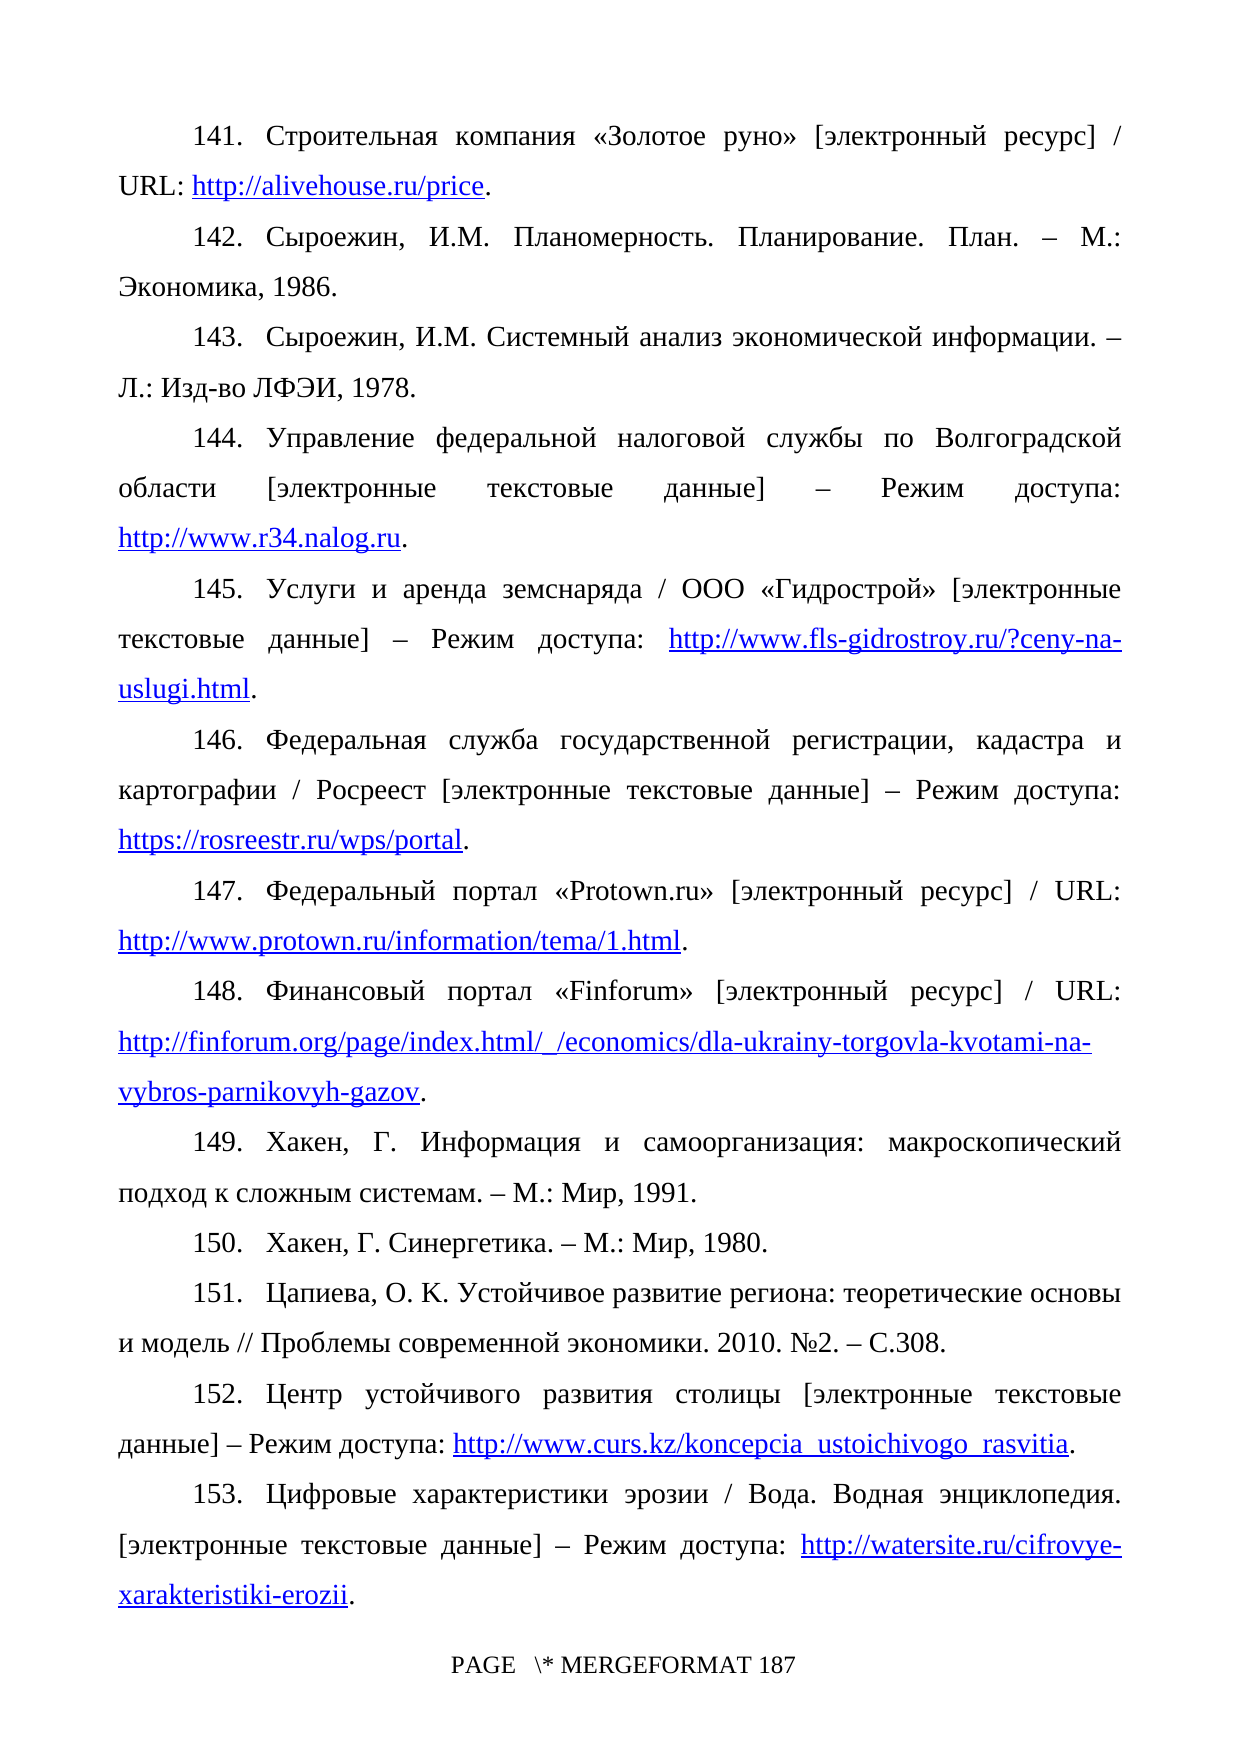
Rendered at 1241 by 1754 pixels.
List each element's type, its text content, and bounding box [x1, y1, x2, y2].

list Услуги и аренда земснаряда / ООО «Гидрострой» [электронные текстовые данные] – Режим доступа: http://www.fls-gidrostroy.ru/?ceny-na-uslugi.html. [118, 571, 1122, 705]
list Центр устойчивого развития столицы [электронные текстовые данные] – Режим доступа: http://www.curs.kz/koncepcia_ustoichivogo_rasvitia. [118, 1376, 1122, 1460]
list Цапиева, O. K. Устойчивое развитие региона: теоретические основы и модель // Проблемы современной экономики. 2010. №2. – С.308. [118, 1275, 1122, 1359]
list Федеральный портал «Protown.ru» [электронный ресурс] / URL: http://www.protown.ru/information/tema/1.html. [118, 873, 1122, 957]
list Хакен, Г. Синергетика. – М.: Мир, 1980. [118, 1225, 1122, 1258]
list Цифровые характеристики эрозии / Вода. Водная энциклопедия. [электронные текстовые данные] – Режим доступа: http://watersite.ru/cifrovye-xarakteristiki-erozii. [118, 1477, 1122, 1611]
list Финансовый портал «Finforum» [электронный ресурс] / URL: http://finforum.org/page/index.html/_/economics/dla-ukrainy-torgovla-kvotami-na-vybros-parnikovyh-gazov. [118, 973, 1122, 1108]
list Хакен, Г. Информация и самоорганизация: макроскопический подход к сложным системам. – М.: Мир, 1991. [118, 1124, 1122, 1208]
list Управление федеральной налоговой службы по Волгоградской области [электронные текстовые данные] – Режим доступа: http://www.r34.nalog.ru. [118, 420, 1122, 554]
list Сыроежин, И.М. Планомерность. Планирование. План. – М.: Экономика, 1986. [118, 219, 1122, 303]
list Сыроежин, И.М. Системный анализ экономической информации. – Л.: Изд-во ЛФЭИ, 1978. [118, 319, 1122, 403]
list Строительная компания «Золотое руно» [электронный ресурс] / URL: http://alivehouse.ru/price. [118, 118, 1122, 202]
list Федеральная служба государственной регистрации, кадастра и картографии / Росреест [электронные текстовые данные] – Режим доступа: https://rosreestr.ru/wps/portal. [118, 722, 1122, 856]
